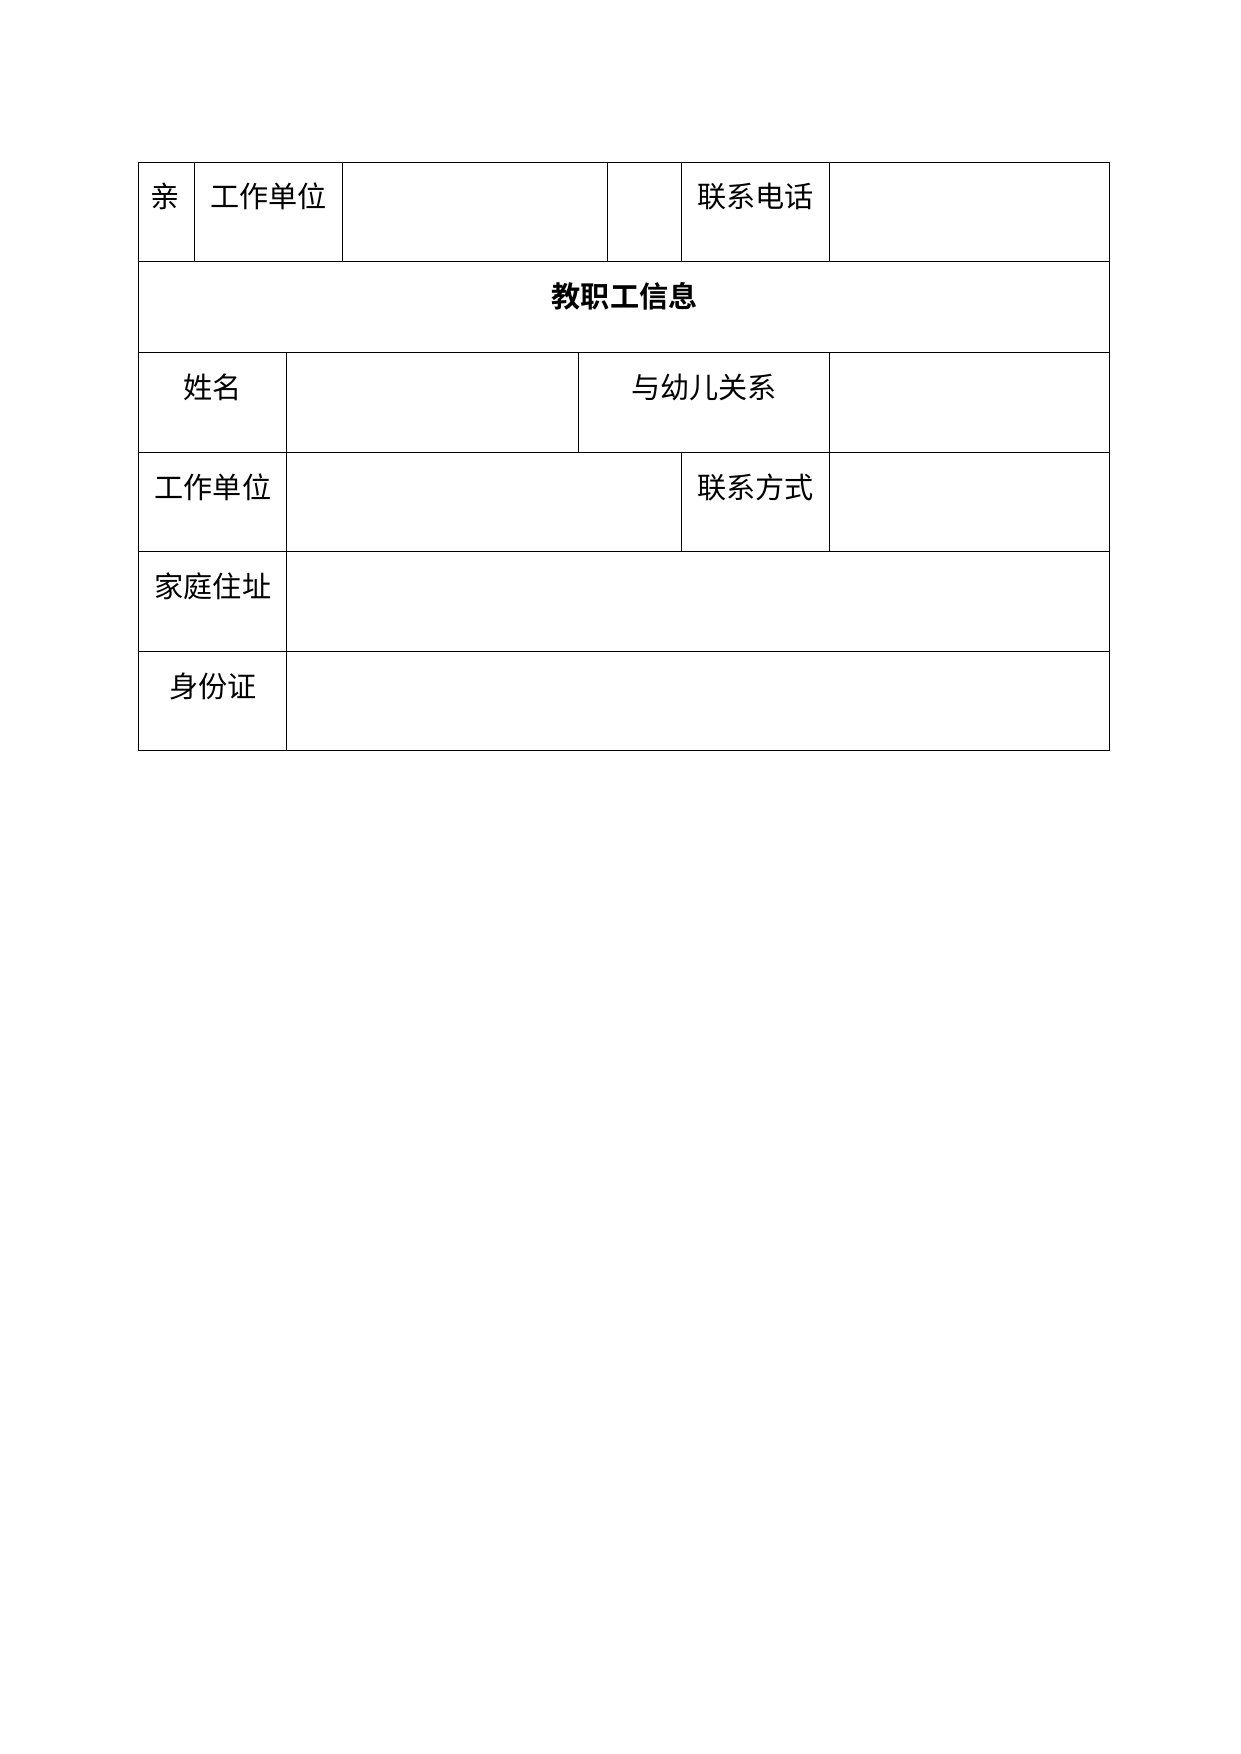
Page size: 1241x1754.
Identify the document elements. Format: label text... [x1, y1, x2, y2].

table_cell [287, 552, 1109, 651]
table_cell 与幼儿关系 [579, 353, 829, 452]
table_cell [830, 353, 1109, 452]
table_cell 联系方式 [682, 453, 829, 551]
table_cell [287, 453, 681, 551]
table_cell [287, 353, 578, 452]
table_cell 家庭住址 [139, 552, 286, 651]
table_cell 教职工信息 [139, 262, 1109, 352]
table_cell 姓名 [139, 353, 286, 452]
table_cell 工作单位 [195, 163, 342, 261]
table_cell [287, 652, 1109, 750]
table_cell [608, 163, 681, 261]
table_cell [343, 163, 607, 261]
table_cell 工作单位 [139, 453, 286, 551]
table_cell [830, 163, 1109, 261]
table_cell 母亲 [139, 163, 194, 261]
table_cell [830, 453, 1109, 551]
table_cell 联系电话 [682, 163, 829, 261]
table_cell 身份证 [139, 652, 286, 750]
